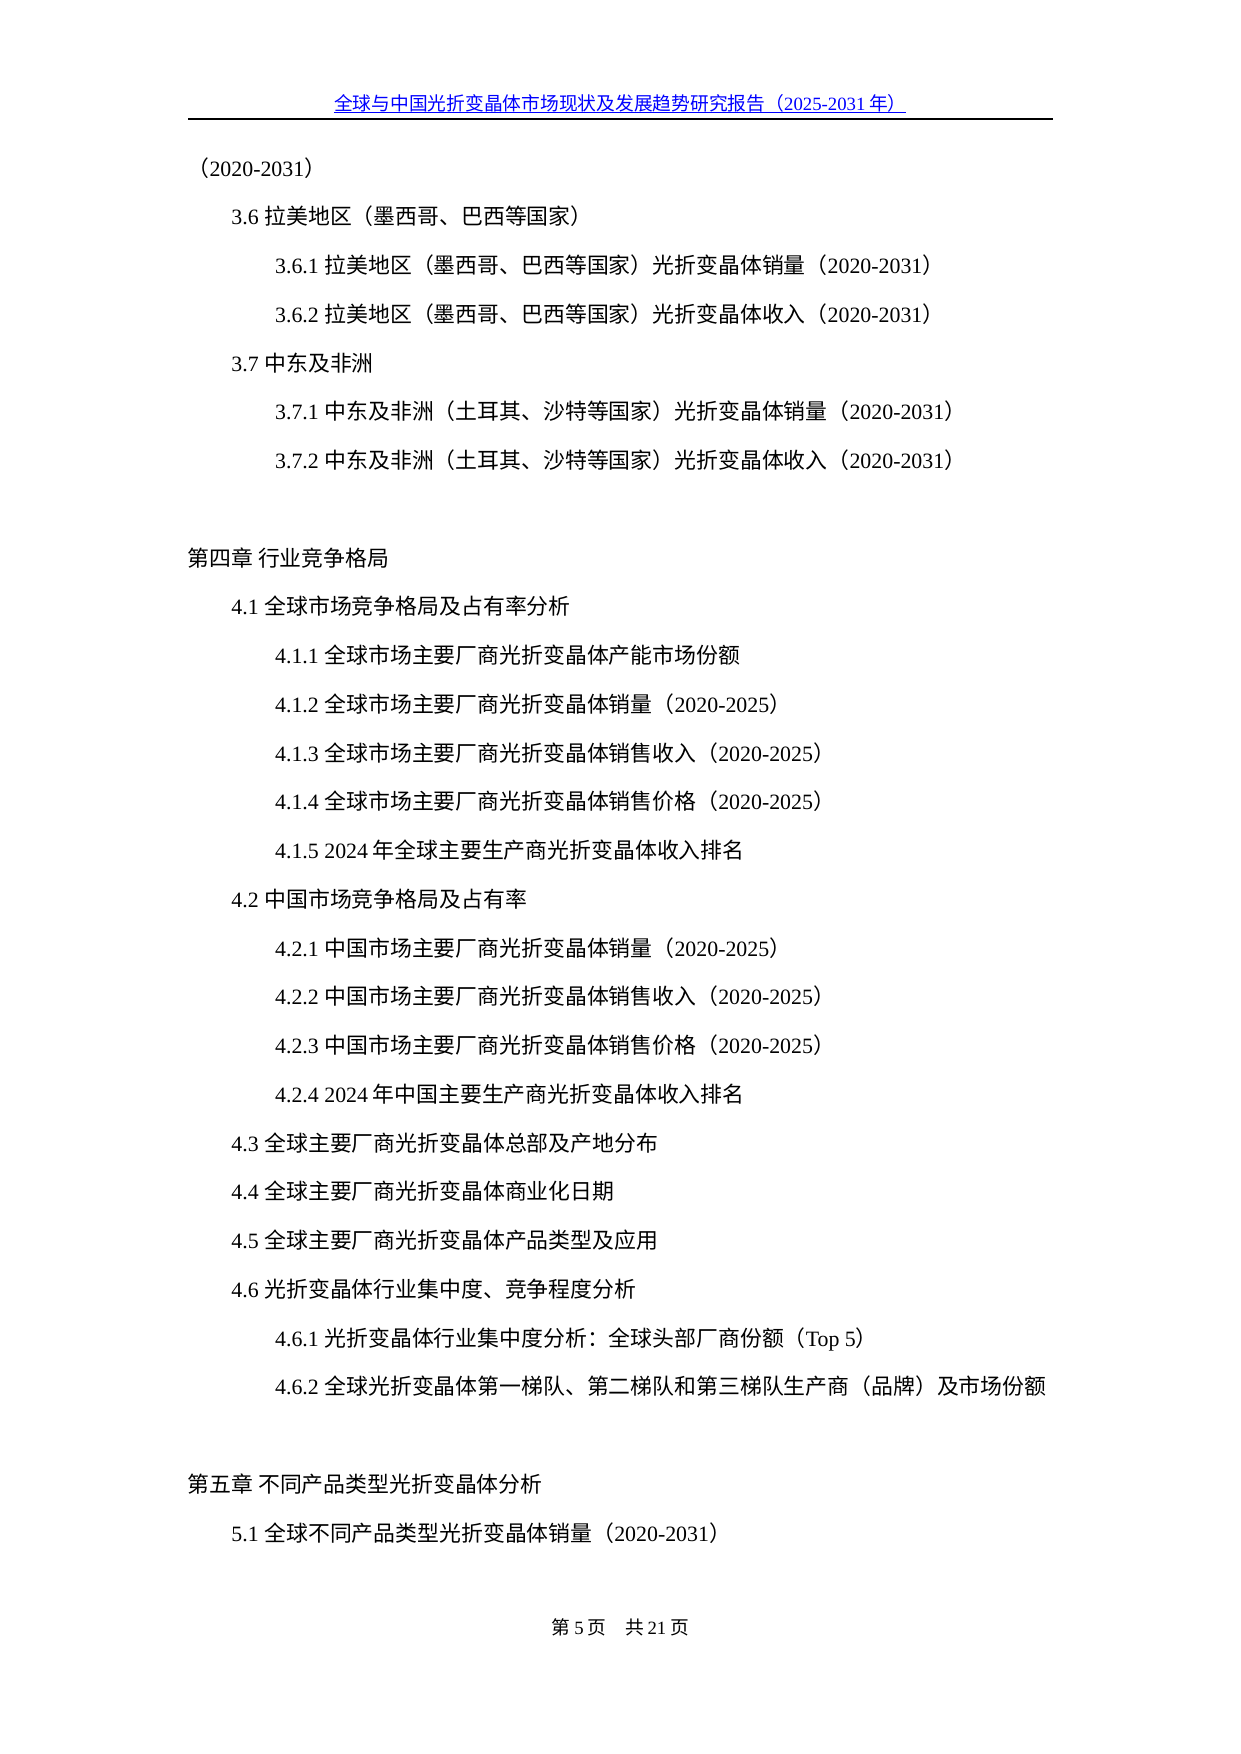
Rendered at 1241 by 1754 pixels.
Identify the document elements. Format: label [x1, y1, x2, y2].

text [187, 150, 1053, 1548]
